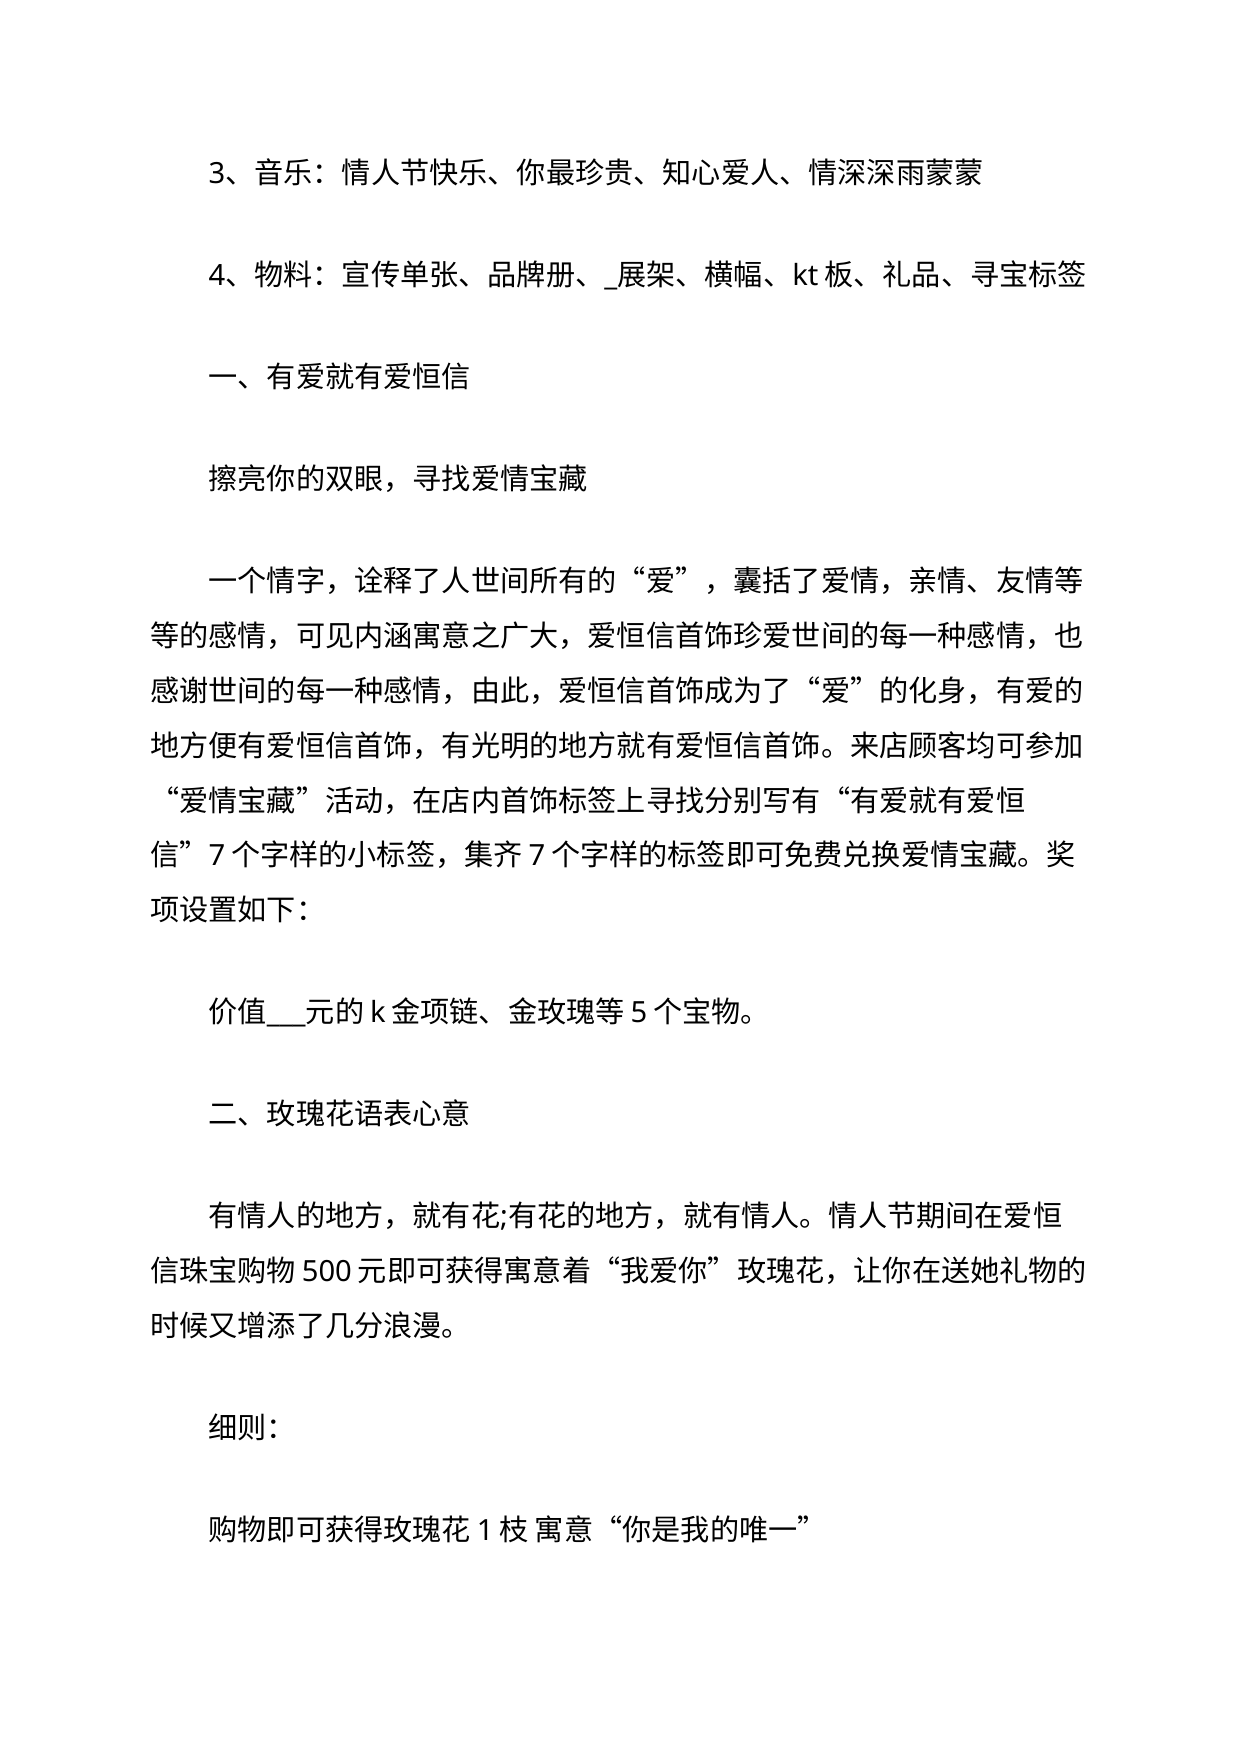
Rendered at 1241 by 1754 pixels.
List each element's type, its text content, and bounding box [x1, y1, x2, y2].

text 一个情字，诠释了人世间所有的“爱”，囊括了爱情，亲情、友情等等的感情，可见内涵寓意之广大，爱恒信首饰珍爱世间的每一种感情，也感谢世间的每一种感情，由此，爱恒信首饰成为了“爱”的化身，有爱的地方便有爱恒信首饰，有光明的地方就有爱恒信首饰。来店顾客均可参加“爱情宝藏”活动，在店内首饰标签上寻找分别写有“有爱就有爱恒信”7个字样的小标签，集齐7个字样的标签即可免费兑换爱情宝藏。奖项设置如下： [150, 557, 1090, 929]
text 购物即可获得玫瑰花1枝 寓意“你是我的唯一” [150, 1506, 1090, 1548]
text 擦亮你的双眼，寻找爱情宝藏 [150, 456, 1090, 498]
text 4、物料：宣传单张、品牌册、_展架、横幅、kt板、礼品、寻宝标签 [150, 252, 1090, 294]
text 3、音乐：情人节快乐、你最珍贵、知心爱人、情深深雨蒙蒙 [150, 150, 1090, 192]
text 有情人的地方，就有花;有花的地方，就有情人。情人节期间在爱恒信珠宝购物500元即可获得寓意着“我爱你”玫瑰花，让你在送她礼物的时候又增添了几分浪漫。 [150, 1192, 1090, 1345]
text 价值___元的k金项链、金玫瑰等5个宝物。 [150, 989, 1090, 1031]
text 细则： [150, 1404, 1090, 1447]
text 二、玫瑰花语表心意 [150, 1091, 1090, 1133]
text 一、有爱就有爱恒信 [150, 354, 1090, 396]
